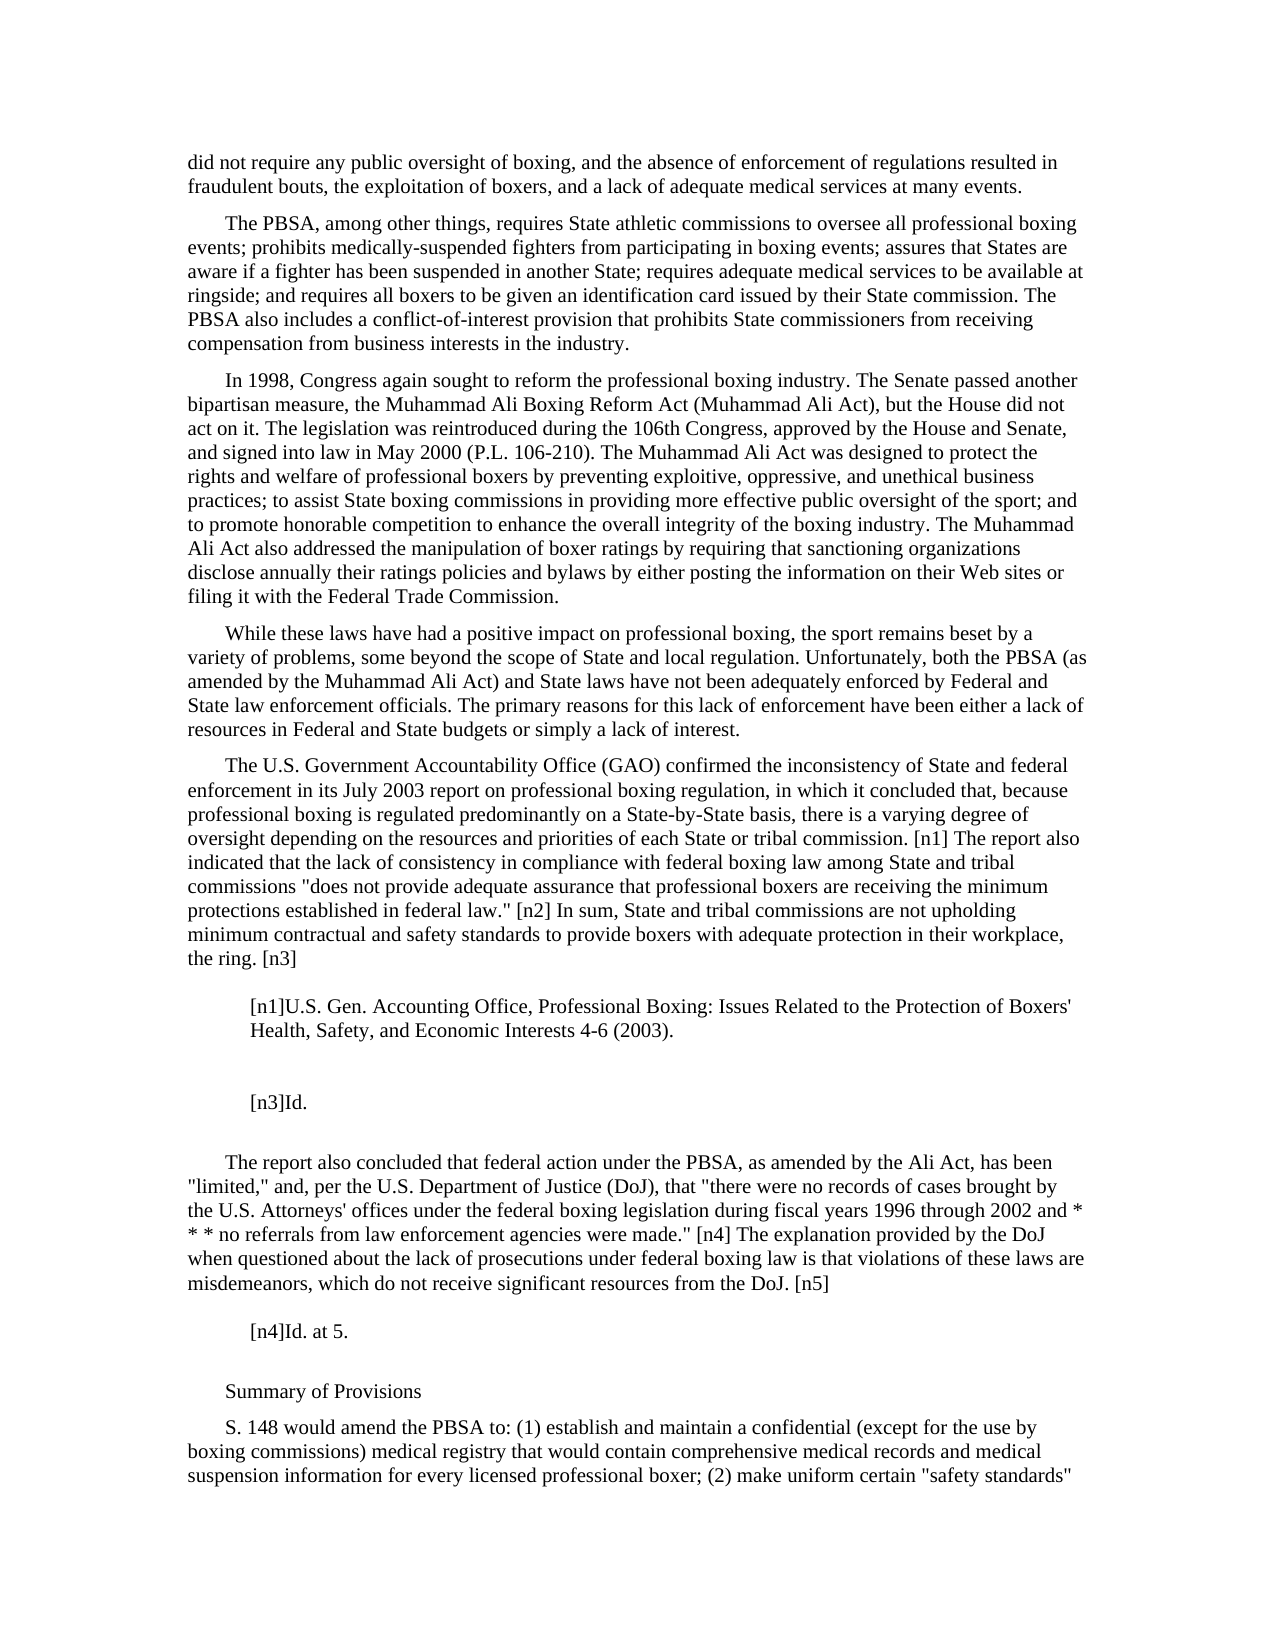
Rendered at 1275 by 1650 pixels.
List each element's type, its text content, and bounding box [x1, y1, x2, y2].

text [n3]Id. [250, 1090, 1087, 1114]
text The PBSA, among other things, requires State athletic commissions to oversee all professional boxing events; prohibits medically-suspended fighters from participating in boxing events; assures that States are aware if a fighter has been suspended in another State; requires adequate medical services to be available at ringside; and requires all boxers to be given an identification card issued by their State commission. The PBSA also includes a conflict-of-interest provision that prohibits State commissioners from receiving compensation from business interests in the industry. [187, 211, 1087, 355]
text [n1]U.S. Gen. Accounting Office, Professional Boxing: Issues Related to the Protection of Boxers' Health, Safety, and Economic Interests 4-6 (2003). [250, 994, 1087, 1042]
text The report also concluded that federal action under the PBSA, as amended by the Ali Act, has been "limited," and, per the U.S. Department of Justice (DoJ), that "there were no records of cases brought by the U.S. Attorneys' offices under the federal boxing legislation during fiscal years 1996 through 2002 and * * * no referrals from law enforcement agencies were made." [n4] The explanation provided by the DoJ when questioned about the lack of prosecutions under federal boxing law is that violations of these laws are misdemeanors, which do not receive significant resources from the DoJ. [n5] [187, 1150, 1087, 1294]
text [n4]Id. at 5. [250, 1318, 1087, 1343]
text Summary of Provisions [187, 1379, 1087, 1403]
text The U.S. Government Accountability Office (GAO) confirmed the inconsistency of State and federal enforcement in its July 2003 report on professional boxing regulation, in which it concluded that, because professional boxing is regulated predominantly on a State-by-State basis, there is a varying degree of oversight depending on the resources and priorities of each State or tribal commission. [n1] The report also indicated that the lack of consistency in compliance with federal boxing law among State and tribal commissions "does not provide adequate assurance that professional boxers are receiving the minimum protections established in federal law." [n2] In sum, State and tribal commissions are not upholding minimum contractual and safety standards to provide boxers with adequate protection in their workplace, the ring. [n3] [187, 753, 1087, 970]
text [187, 150, 1087, 198]
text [187, 1415, 1087, 1487]
text While these laws have had a positive impact on professional boxing, the sport remains beset by a variety of problems, some beyond the scope of State and local regulation. Unfortunately, both the PBSA (as amended by the Muhammad Ali Act) and State laws have not been adequately enforced by Federal and State law enforcement officials. The primary reasons for this lack of enforcement have been either a lack of resources in Federal and State budgets or simply a lack of interest. [187, 621, 1087, 741]
text In 1998, Congress again sought to reform the professional boxing industry. The Senate passed another bipartisan measure, the Muhammad Ali Boxing Reform Act (Muhammad Ali Act), but the House did not act on it. The legislation was reintroduced during the 106th Congress, approved by the House and Senate, and signed into law in May 2000 (P.L. 106-210). The Muhammad Ali Act was designed to protect the rights and welfare of professional boxers by preventing exploitive, oppressive, and unethical business practices; to assist State boxing commissions in providing more effective public oversight of the sport; and to promote honorable competition to enhance the overall integrity of the boxing industry. The Muhammad Ali Act also addressed the manipulation of boxer ratings by requiring that sanctioning organizations disclose annually their ratings policies and bylaws by either posting the information on their Web sites or filing it with the Federal Trade Commission. [187, 367, 1087, 608]
